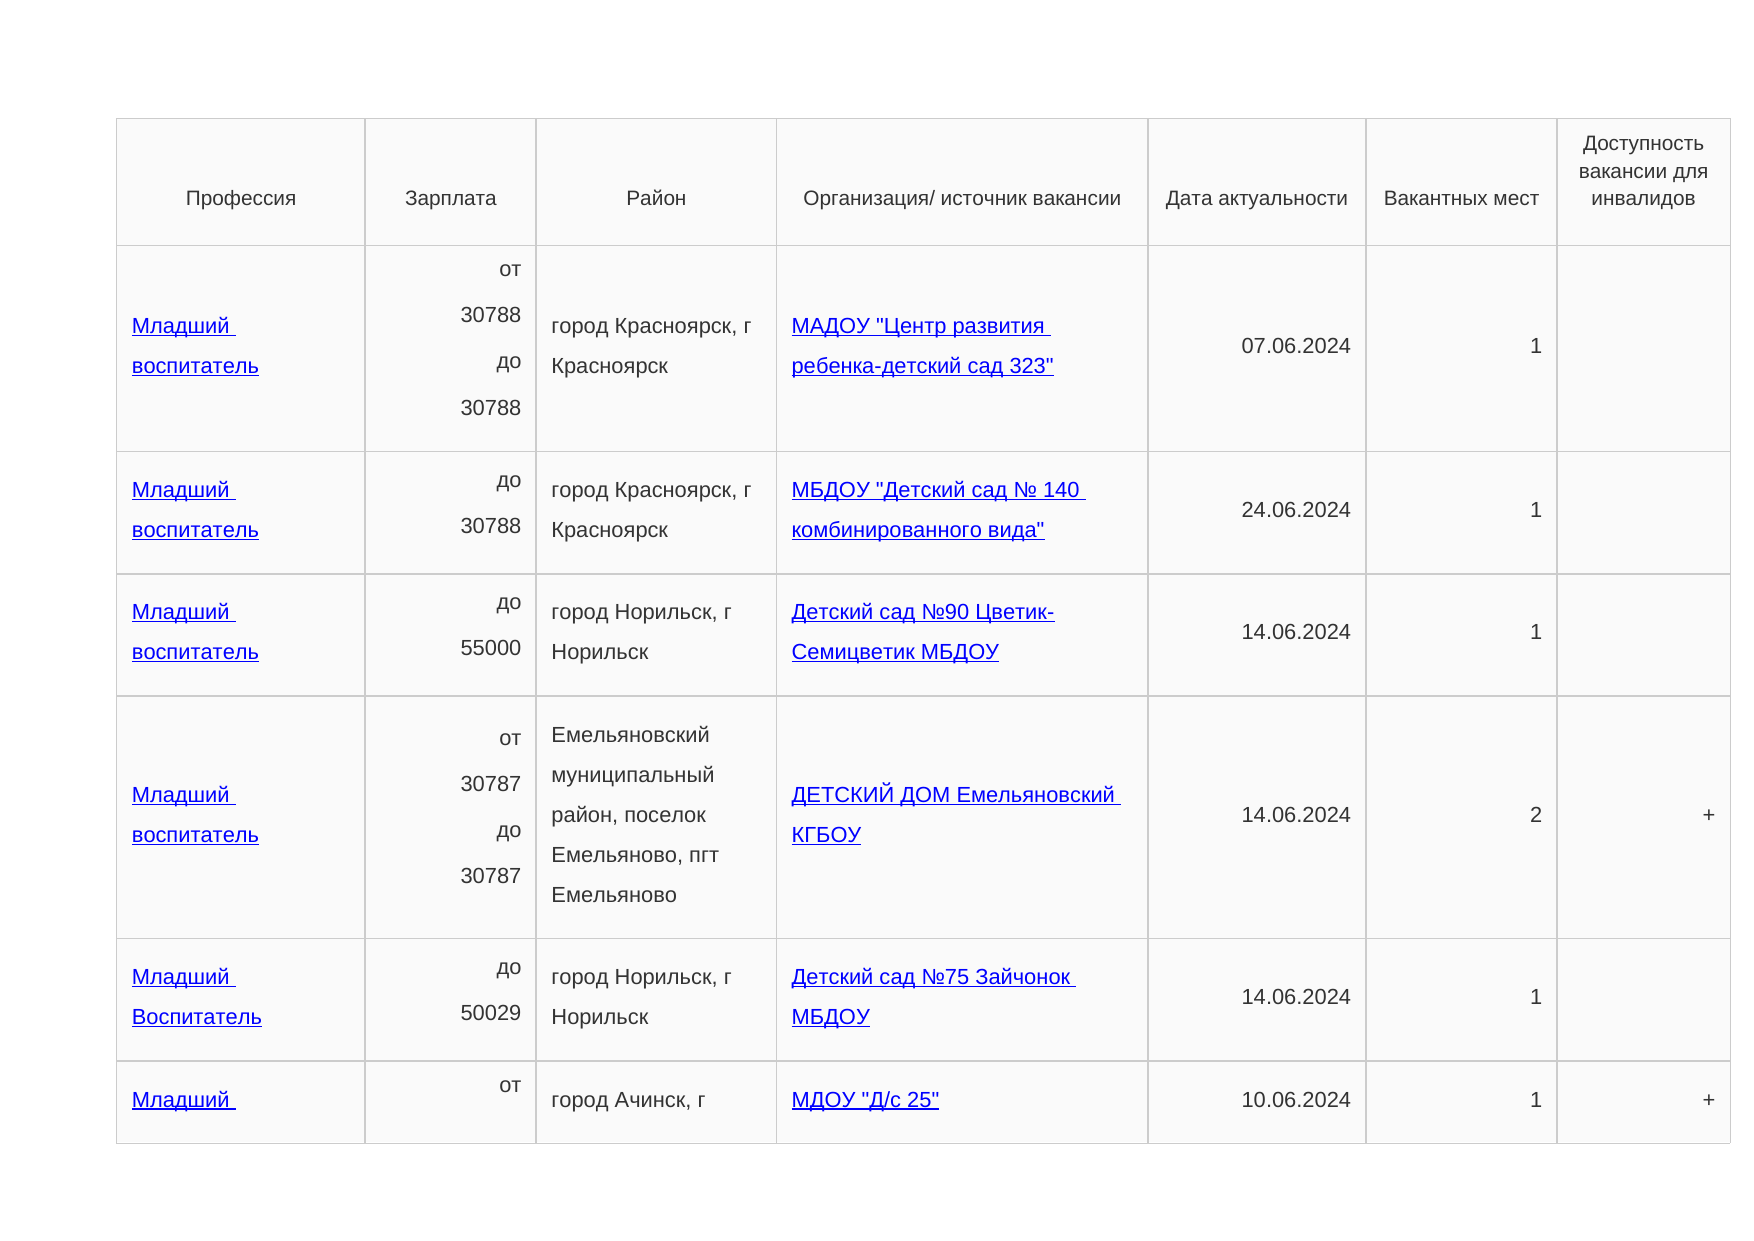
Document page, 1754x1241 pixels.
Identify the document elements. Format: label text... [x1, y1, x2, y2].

table_cell до 55000 [366, 575, 535, 695]
table_cell [1558, 246, 1730, 451]
table_cell [1558, 575, 1730, 695]
table_cell МБДОУ "Детский сад № 140 комбинированного вида" [777, 452, 1147, 573]
table_cell 1 [1367, 246, 1556, 451]
table_cell МАДОУ "Центр развития ребенка-детский сад 323" [777, 246, 1147, 451]
table_cell 14.06.2024 [1149, 939, 1365, 1060]
table_cell город Норильск, г Норильск [537, 575, 776, 695]
table_cell 1 [1367, 1062, 1556, 1142]
table_cell город Красноярск, г Красноярск [537, 452, 776, 573]
table_header Зарплата [366, 119, 535, 245]
table_cell Емельяновский муниципальный район, поселок Емельяново, пгт Емельяново [537, 697, 776, 938]
table_cell город Ачинск, г Ачинск [537, 1062, 776, 1142]
table_cell 07.06.2024 [1149, 246, 1365, 451]
table_header Дата актуальности [1149, 119, 1365, 245]
table_cell Младший воспитатель [117, 697, 364, 938]
table_cell Младший воспитатель [117, 452, 364, 573]
table_cell до 50029 [366, 939, 535, 1060]
table_header Вакантных мест [1367, 119, 1556, 245]
table_cell 10.06.2024 [1149, 1062, 1365, 1142]
table_cell Младший Воспитатель [117, 939, 364, 1060]
table_cell [1558, 939, 1730, 1060]
table_cell ДЕТСКИЙ ДОМ Емельяновский КГБОУ [777, 697, 1147, 938]
table_cell Детский сад №90 Цветик-Семицветик МБДОУ [777, 575, 1147, 695]
table_cell Младший воспитатель [117, 575, 364, 695]
table_cell Детский сад №75 Зайчонок МБДОУ [777, 939, 1147, 1060]
table_cell 14.06.2024 [1149, 575, 1365, 695]
table_cell + [1558, 697, 1730, 938]
table_cell + [1558, 1062, 1730, 1142]
table_cell город Норильск, г Норильск [537, 939, 776, 1060]
table_header Район [537, 119, 776, 245]
table_cell Младший воспитатель [117, 1062, 364, 1142]
table_cell 1 [1367, 939, 1556, 1060]
table_cell до 30788 [366, 452, 535, 573]
table_cell от 30787 до 30787 [366, 1062, 535, 1142]
table_cell от 30788 до 30788 [366, 246, 535, 451]
table_cell МДОУ "Д/с 25" [777, 1062, 1147, 1142]
table_cell от 30787 до 30787 [366, 697, 535, 938]
table_cell город Красноярск, г Красноярск [537, 246, 776, 451]
table_cell 14.06.2024 [1149, 697, 1365, 938]
table_cell 2 [1367, 697, 1556, 938]
table_header Доступность вакансии для инвалидов [1558, 119, 1730, 245]
table_cell 1 [1367, 452, 1556, 573]
table_cell Младший воспитатель [117, 246, 364, 451]
table_header Профессия [117, 119, 364, 245]
table_header Организация/ источник вакансии [777, 119, 1147, 245]
table_cell 24.06.2024 [1149, 452, 1365, 573]
table_cell 1 [1367, 575, 1556, 695]
table_cell [1558, 452, 1730, 573]
